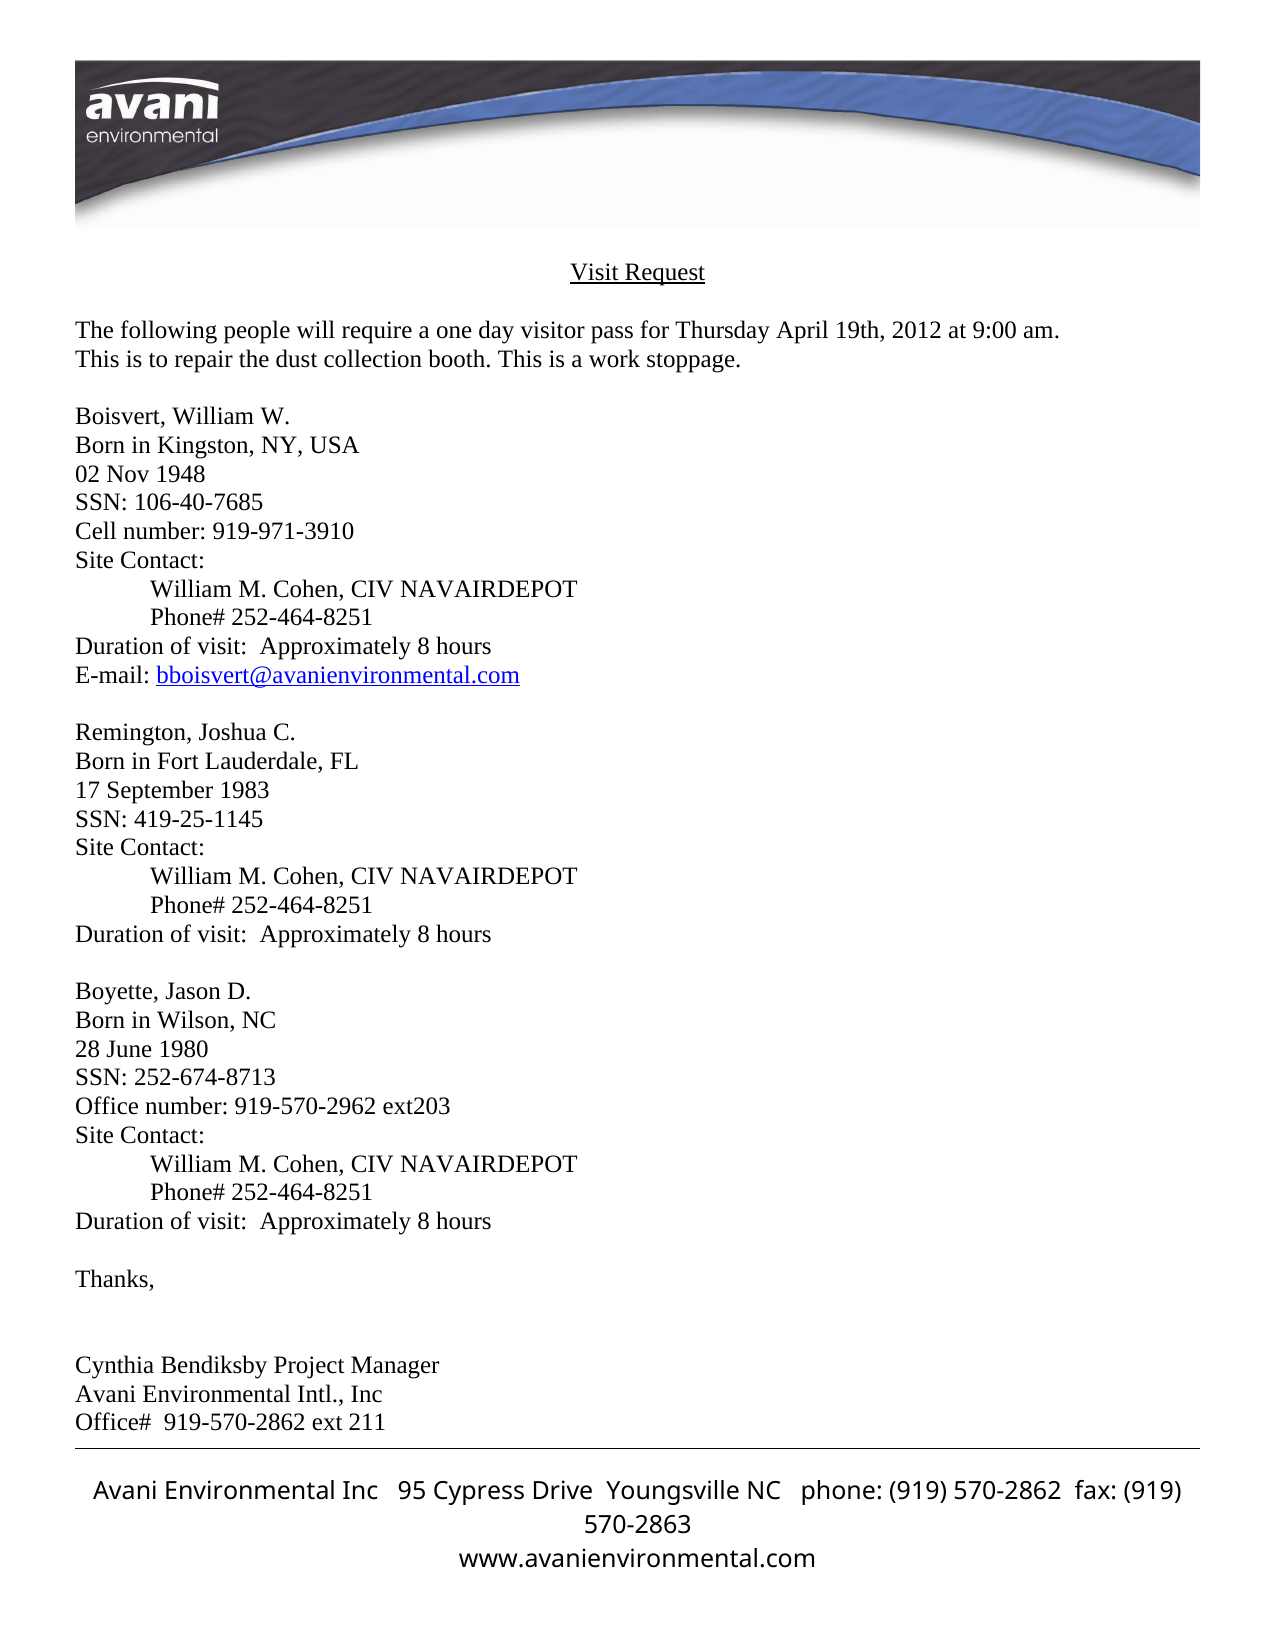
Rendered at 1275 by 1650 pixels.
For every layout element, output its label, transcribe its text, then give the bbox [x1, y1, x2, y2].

text Phone# 252-464-8251 [75, 890, 1200, 919]
text Office number: 919-570-2962 ext203 [75, 1091, 1200, 1120]
text Duration of visit: Approximately 8 hours [75, 919, 1200, 947]
text Thanks, [75, 1264, 1200, 1292]
text William M. Cohen, CIV NAVAIRDEPOT [75, 1149, 1200, 1177]
text William M. Cohen, CIV NAVAIRDEPOT [75, 861, 1200, 890]
text The following people will require a one day visitor pass for Thursday April 19th, 2012 at 9:00 am. [75, 315, 1200, 344]
text Site Contact: [75, 832, 1200, 861]
text Cynthia Bendiksby Project Manager [75, 1350, 1200, 1379]
text SSN: 252-674-8713 [75, 1062, 1200, 1091]
text Born in Kingston, NY, USA [75, 430, 1200, 459]
picture [75, 60, 1200, 229]
text This is to repair the dust collection booth. This is a work stoppage. [75, 344, 1200, 372]
text Site Contact: [75, 1120, 1200, 1149]
text Duration of visit: Approximately 8 hours [75, 631, 1200, 660]
text Duration of visit: Approximately 8 hours [75, 1206, 1200, 1235]
text Boisvert, William W. [75, 401, 1200, 430]
text 02 Nov 1948 [75, 459, 1200, 487]
text Cell number: 919-971-3910 [75, 516, 1200, 545]
text Born in Fort Lauderdale, FL [75, 746, 1200, 775]
text Office# 919-570-2862 ext 211 [75, 1407, 1200, 1436]
text 17 September 1983 [75, 775, 1200, 804]
text Phone# 252-464-8251 [75, 1177, 1200, 1206]
text SSN: 106-40-7685 [75, 487, 1200, 516]
text SSN: 419-25-1145 [75, 804, 1200, 832]
text Boyette, Jason D. [75, 976, 1200, 1005]
text Remington, Joshua C. [75, 717, 1200, 746]
text William M. Cohen, CIV NAVAIRDEPOT [75, 574, 1200, 602]
text Site Contact: [75, 545, 1200, 574]
text Phone# 252-464-8251 [75, 602, 1200, 631]
text Born in Wilson, NC [75, 1005, 1200, 1034]
text 28 June 1980 [75, 1034, 1200, 1062]
text Avani Environmental Intl., Inc [75, 1379, 1200, 1407]
text Visit Request [75, 257, 1200, 286]
text E-mail: bboisvert@avanienvironmental.com [75, 660, 1200, 689]
